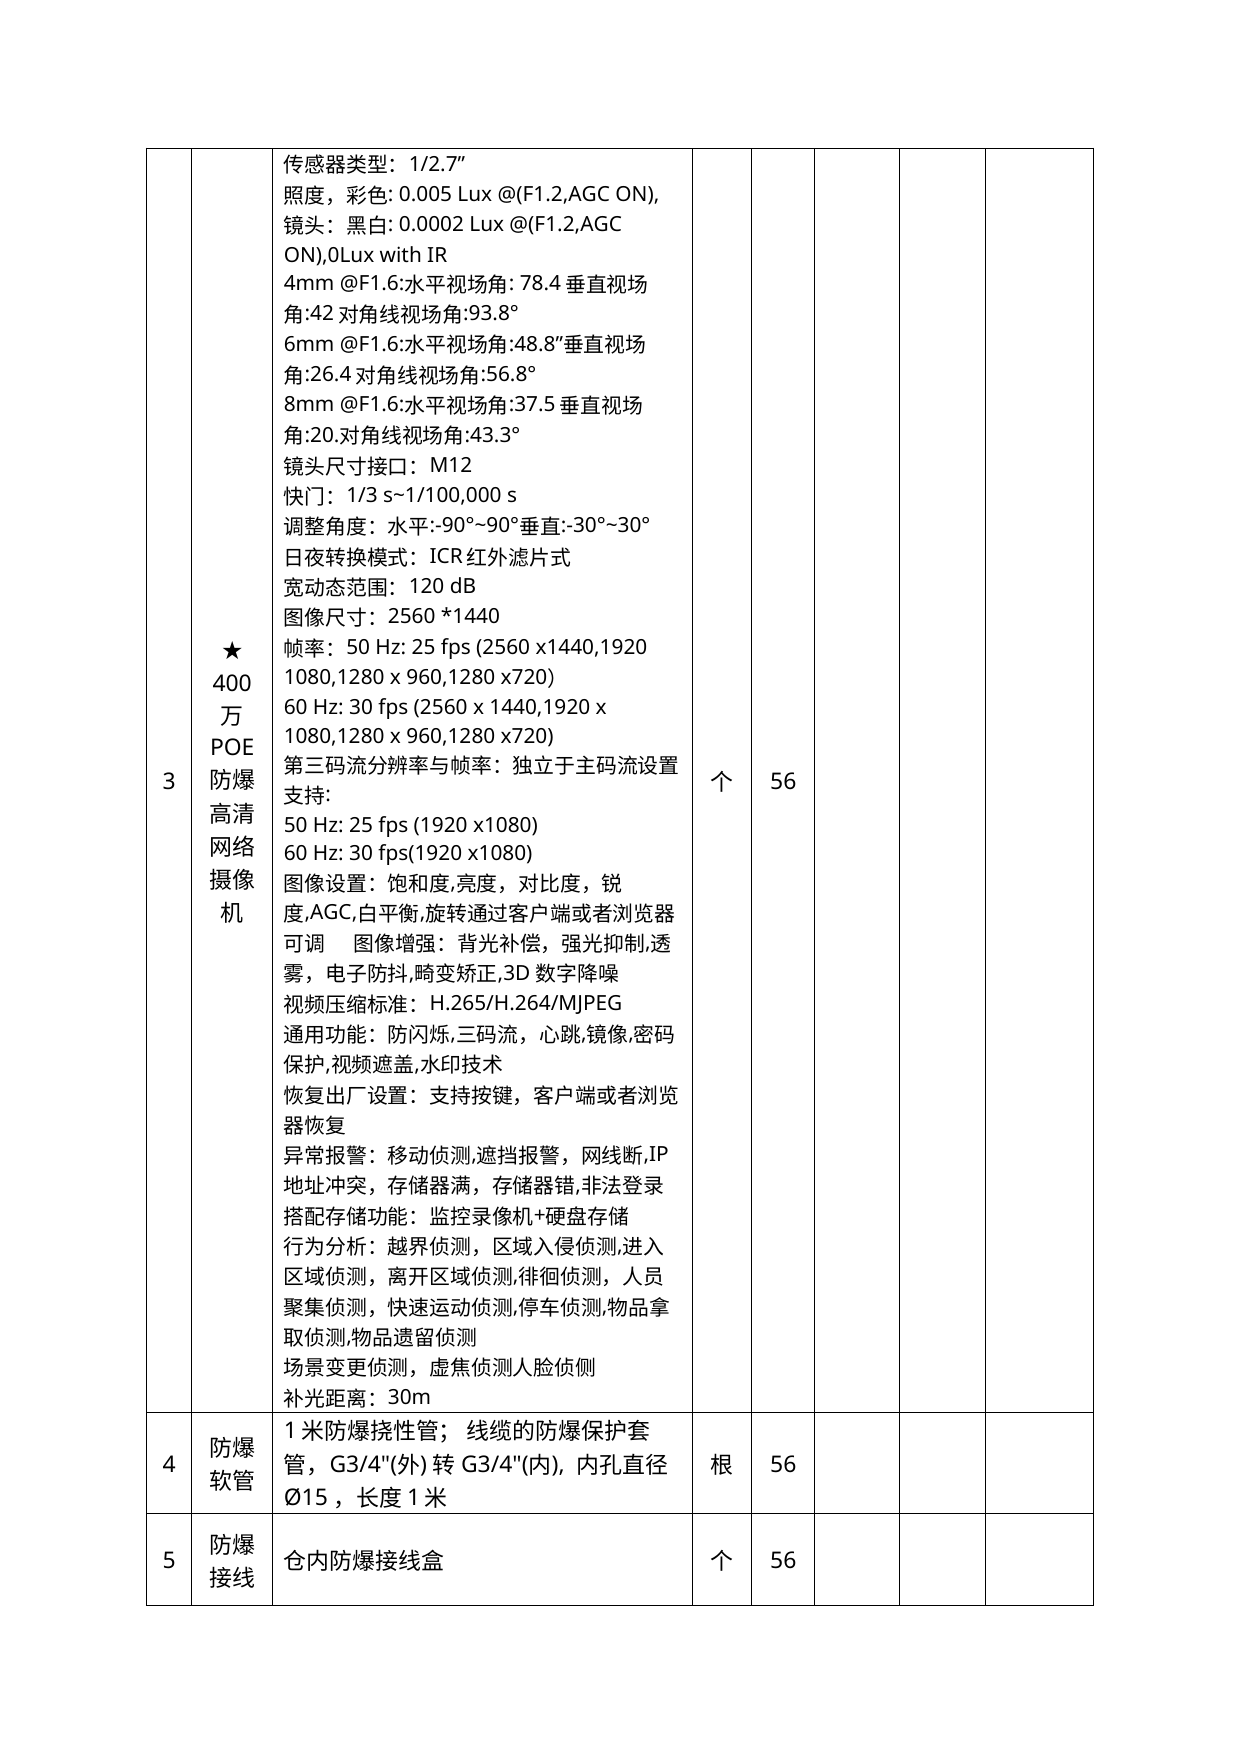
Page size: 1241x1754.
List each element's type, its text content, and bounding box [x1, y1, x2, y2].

table_cell 个 [693, 149, 751, 1412]
table_cell [815, 1514, 899, 1605]
table_cell [986, 1514, 1093, 1605]
table_cell ★400万POE防爆高清网络摄像机 [192, 149, 272, 1412]
table_cell [900, 149, 985, 1412]
table_cell 5 [147, 1514, 191, 1605]
table_cell [900, 1514, 985, 1605]
table_cell [815, 1413, 899, 1513]
table_cell [986, 1413, 1093, 1513]
table_cell 个 [693, 1514, 751, 1605]
table_cell 4 [147, 1413, 191, 1513]
table_cell 56 [752, 149, 814, 1412]
table_cell 3 [147, 149, 191, 1412]
table_cell [900, 1413, 985, 1513]
table_cell 根 [693, 1413, 751, 1513]
table_cell 防爆接线盒 [192, 1514, 272, 1605]
table_cell 传感器类型：1/2.7” 照度，彩色: 0.005 Lux @(F1.2,AGC ON), 镜头：黑白: 0.0002 Lux @(F1.2,AGC ON),0Lux with IR 4mm @F1.6:水平视场角: 78.4垂直视场角:42对角线视场角:93.8° 6mm @F1.6:水平视场角:48.8”垂直视场角:26.4对角线视场角:56.8° 8mm @F1.6:水平视场角:37.5垂直视场角:20.对角线视场角:43.3° 镜头尺寸接口：M12 快门：1/3 s~1/100,000 s 调整角度：水平:-90°~90°垂直:-30°~30° 日夜转换模式：ICR红外滤片式 宽动态范围：120 dB 图像尺寸：2560 *1440 帧率：50 Hz: 25 fps (2560 x1440,1920 1080,1280 x 960,1280 x720） 60 Hz: 30 fps (2560 x 1440,1920 x 1080,1280 x 960,1280 x720) 第三码流分辨率与帧率：独立于主码流设置支持: 50 Hz: 25 fps (1920 x1080) 60 Hz: 30 fps(1920 x1080) 图像设置：饱和度,亮度，对比度，锐度,AGC,白平衡,旋转通过客户端或者浏览器可调 图像增强：背光补偿，强光抑制,透雾，电子防抖,畸变矫正,3D 数字降噪 视频压缩标准：H.265/H.264/MJPEG 通用功能：防闪烁,三码流，心跳,镜像,密码保护,视频遮盖,水印技术 恢复出厂设置：支持按键，客户端或者浏览器恢复 异常报警：移动侦测,遮挡报警，网线断,IP 地址冲突，存储器满，存储器错,非法登录搭配存储功能：监控录像机+硬盘存储 行为分析：越界侦测，区域入侵侦测,进入区域侦测，离开区域侦测,徘徊侦测，人员聚集侦测，快速运动侦测,停车侦测,物品拿取侦测,物品遗留侦测 场景变更侦测，虚焦侦测人脸侦侧 补光距离：30m [273, 149, 692, 1412]
table_cell 56 [752, 1514, 814, 1605]
table_cell [815, 149, 899, 1412]
table_cell 防爆软管 [192, 1413, 272, 1513]
table_cell 仓内防爆接线盒 [273, 1514, 692, 1605]
table_cell [986, 149, 1093, 1412]
table_cell 1米防爆挠性管； 线缆的防爆保护套管，G3/4"(外) 转 G3/4"(内), 内孔直径Ø15 ，长度1米 [273, 1413, 692, 1513]
table_cell 56 [752, 1413, 814, 1513]
